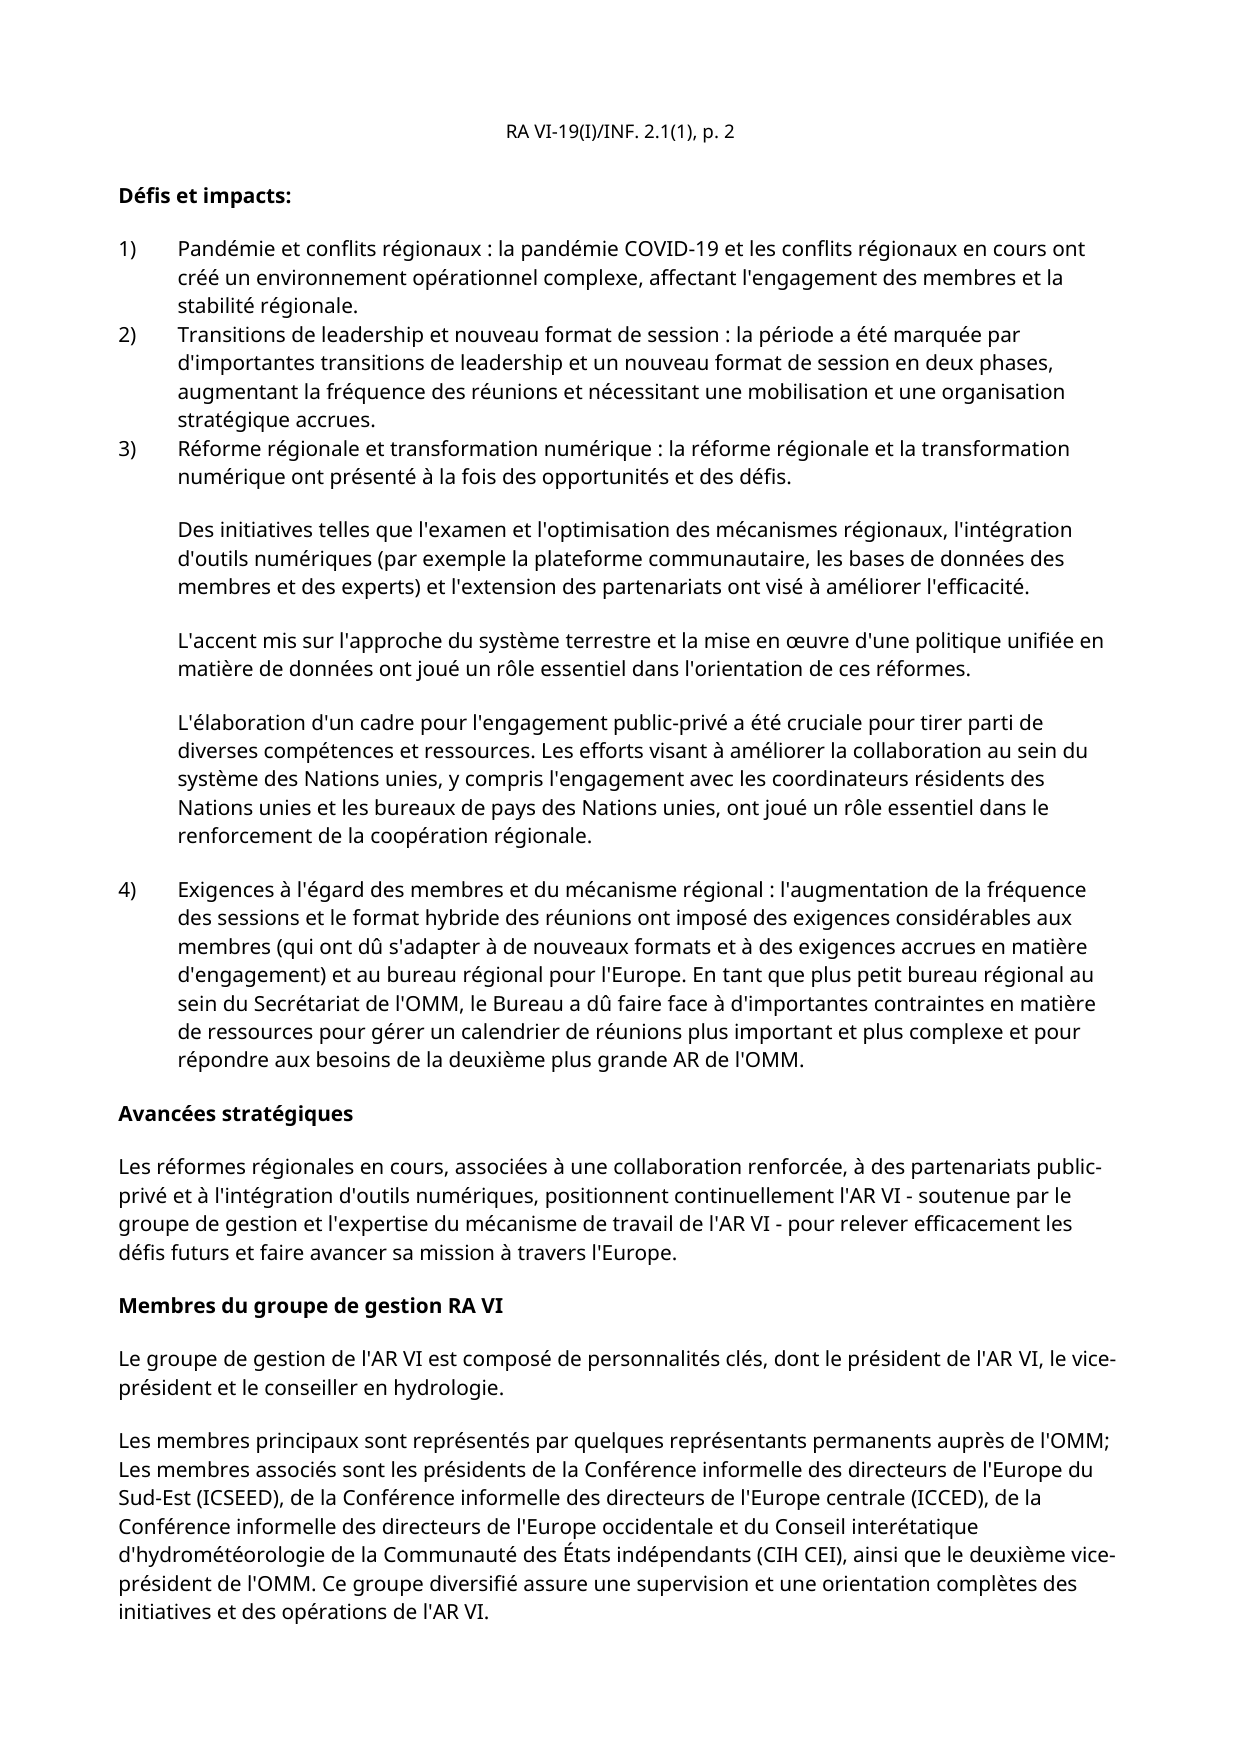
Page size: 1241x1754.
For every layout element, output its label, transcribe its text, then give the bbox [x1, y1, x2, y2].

list Pandémie et conflits régionaux : la pandémie COVID-19 et les conflits régionaux en cours ont créé un environnement opérationnel complexe, affectant l'engagement des membres et la stabilité régionale. [118, 234, 1122, 320]
list Réforme régionale et transformation numérique : la réforme régionale et la transformation numérique ont présenté à la fois des opportunités et des défis. [118, 434, 1122, 491]
list Transitions de leadership et nouveau format de session : la période a été marquée par d'importantes transitions de leadership et un nouveau format de session en deux phases, augmentant la fréquence des réunions et nécessitant une mobilisation et une organisation stratégique accrues. [118, 320, 1122, 434]
subtitle Membres du groupe de gestion RA VI [118, 1291, 1122, 1319]
text Les membres principaux sont représentés par quelques représentants permanents auprès de l'OMM; Les membres associés sont les présidents de la Conférence informelle des directeurs de l'Europe du Sud-Est (ICSEED), de la Conférence informelle des directeurs de l'Europe centrale (ICCED), de la Conférence informelle des directeurs de l'Europe occidentale et du Conseil interétatique d'hydrométéorologie de la Communauté des États indépendants (CIH CEI), ainsi que le deuxième vice-président de l'OMM. Ce groupe diversifié assure une supervision et une orientation complètes des initiatives et des opérations de l'AR VI. [118, 1426, 1122, 1626]
list Exigences à l'égard des membres et du mécanisme régional : l'augmentation de la fréquence des sessions et le format hybride des réunions ont imposé des exigences considérables aux membres (qui ont dû s'adapter à de nouveaux formats et à des exigences accrues en matière d'engagement) et au bureau régional pour l'Europe. En tant que plus petit bureau régional au sein du Secrétariat de l'OMM, le Bureau a dû faire face à d'importantes contraintes en matière de ressources pour gérer un calendrier de réunions plus important et plus complexe et pour répondre aux besoins de la deuxième plus grande AR de l'OMM. [118, 875, 1122, 1074]
text Des initiatives telles que l'examen et l'optimisation des mécanismes régionaux, l'intégration d'outils numériques (par exemple la plateforme communautaire, les bases de données des membres et des experts) et l'extension des partenariats ont visé à améliorer l'efficacité. [177, 516, 1122, 601]
text L'élaboration d'un cadre pour l'engagement public-privé a été cruciale pour tirer parti de diverses compétences et ressources. Les efforts visant à améliorer la collaboration au sein du système des Nations unies, y compris l'engagement avec les coordinateurs résidents des Nations unies et les bureaux de pays des Nations unies, ont joué un rôle essentiel dans le renforcement de la coopération régionale. [177, 708, 1122, 850]
text L'accent mis sur l'approche du système terrestre et la mise en œuvre d'une politique unifiée en matière de données ont joué un rôle essentiel dans l'orientation de ces réformes. [177, 626, 1122, 683]
text Les réformes régionales en cours, associées à une collaboration renforcée, à des partenariats public-privé et à l'intégration d'outils numériques, positionnent continuellement l'AR VI - soutenue par le groupe de gestion et l'expertise du mécanisme de travail de l'AR VI - pour relever efficacement les défis futurs et faire avancer sa mission à travers l'Europe. [118, 1152, 1122, 1266]
subtitle Avancées stratégiques [118, 1099, 1122, 1127]
text Le groupe de gestion de l'AR VI est composé de personnalités clés, dont le président de l'AR VI, le vice-président et le conseiller en hydrologie. [118, 1344, 1122, 1401]
subtitle Défis et impacts: [118, 181, 1122, 209]
